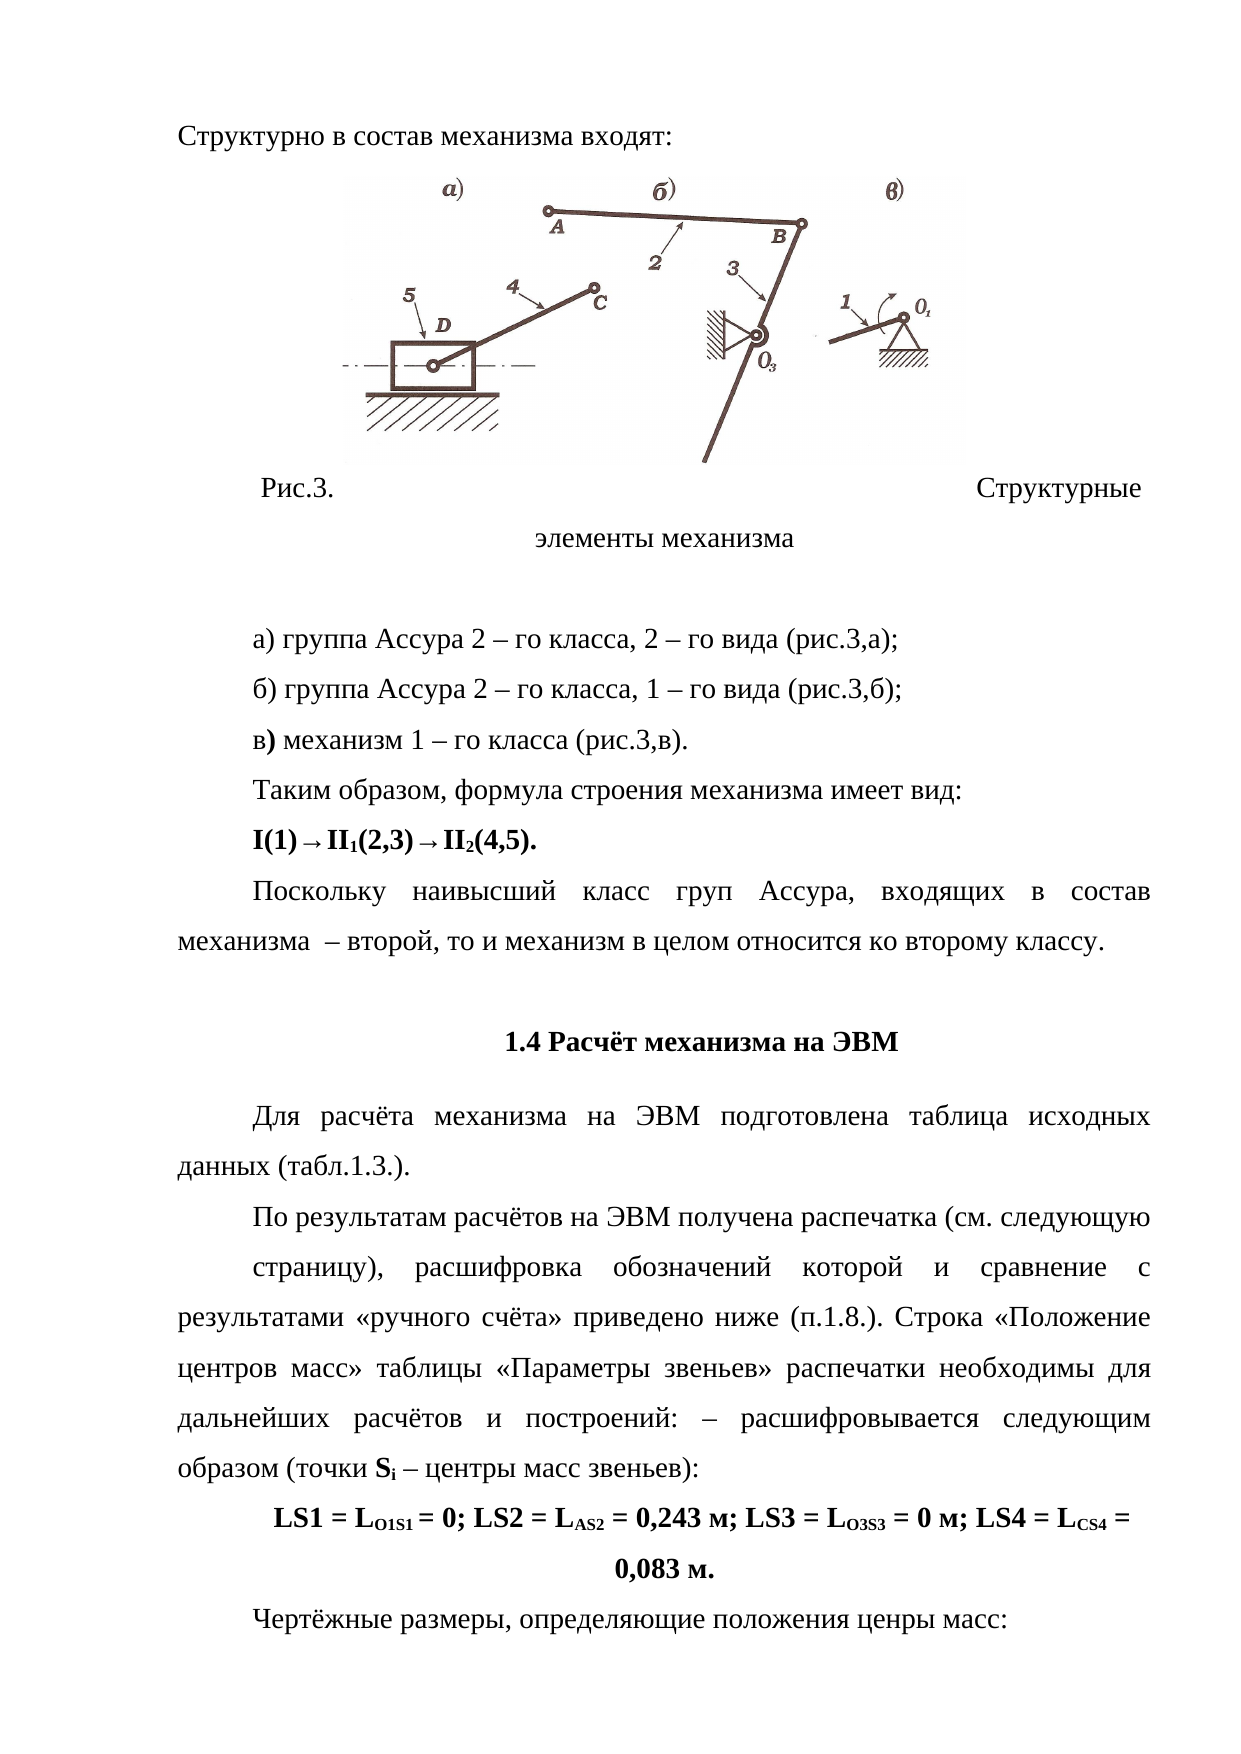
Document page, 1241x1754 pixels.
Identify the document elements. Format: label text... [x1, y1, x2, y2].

text б) группа Ассура 2 – го класса, 1 – го вида (рис.3,б); [177, 672, 1152, 705]
subtitle 1.4 Расчёт механизма на ЭВМ [177, 1024, 1152, 1057]
text Таким образом, формула строения механизма имеет вид: [177, 772, 1152, 806]
text Рис.3. Структурные элементы механизма [177, 470, 1152, 554]
picture [342, 176, 966, 465]
text Для расчёта механизма на ЭВМ подготовлена таблица исходных данных (табл.1.3.). [177, 1098, 1152, 1182]
text страницу), расшифровка обозначений которой и сравнение с результатами «ручного счёта» приведено ниже (п.1.8.). Строка «Положение центров масс» таблицы «Параметры звеньев» распечатки необходимы для дальнейших расчётов и построений: – расшифровывается следующим образом (точки Si – центры масс звеньев): [177, 1249, 1152, 1484]
text Чертёжные размеры, определяющие положения ценры масс: [177, 1601, 1152, 1635]
text По результатам расчётов на ЭВМ получена распечатка (см. следующую [177, 1199, 1152, 1232]
text I(1)→II1(2,3)→II2(4,5). [177, 822, 1152, 856]
text LS1 = LO1S1 = 0; LS2 = LAS2 = ; LS3 = LO3S3 = ; LS4 = LCS4 = . [177, 1501, 1152, 1584]
text Структурно в состав механизма входят: [177, 118, 1152, 152]
text в) механизм 1 – го класса (рис.3,в). [177, 722, 1152, 755]
text Поскольку наивысший класс груп Ассура, входящих в состав механизма – второй, то и механизм в целом относится ко второму классу. [177, 873, 1152, 957]
text а) группа Ассура 2 – го класса, 2 – го вида (рис.3,а); [177, 621, 1152, 655]
